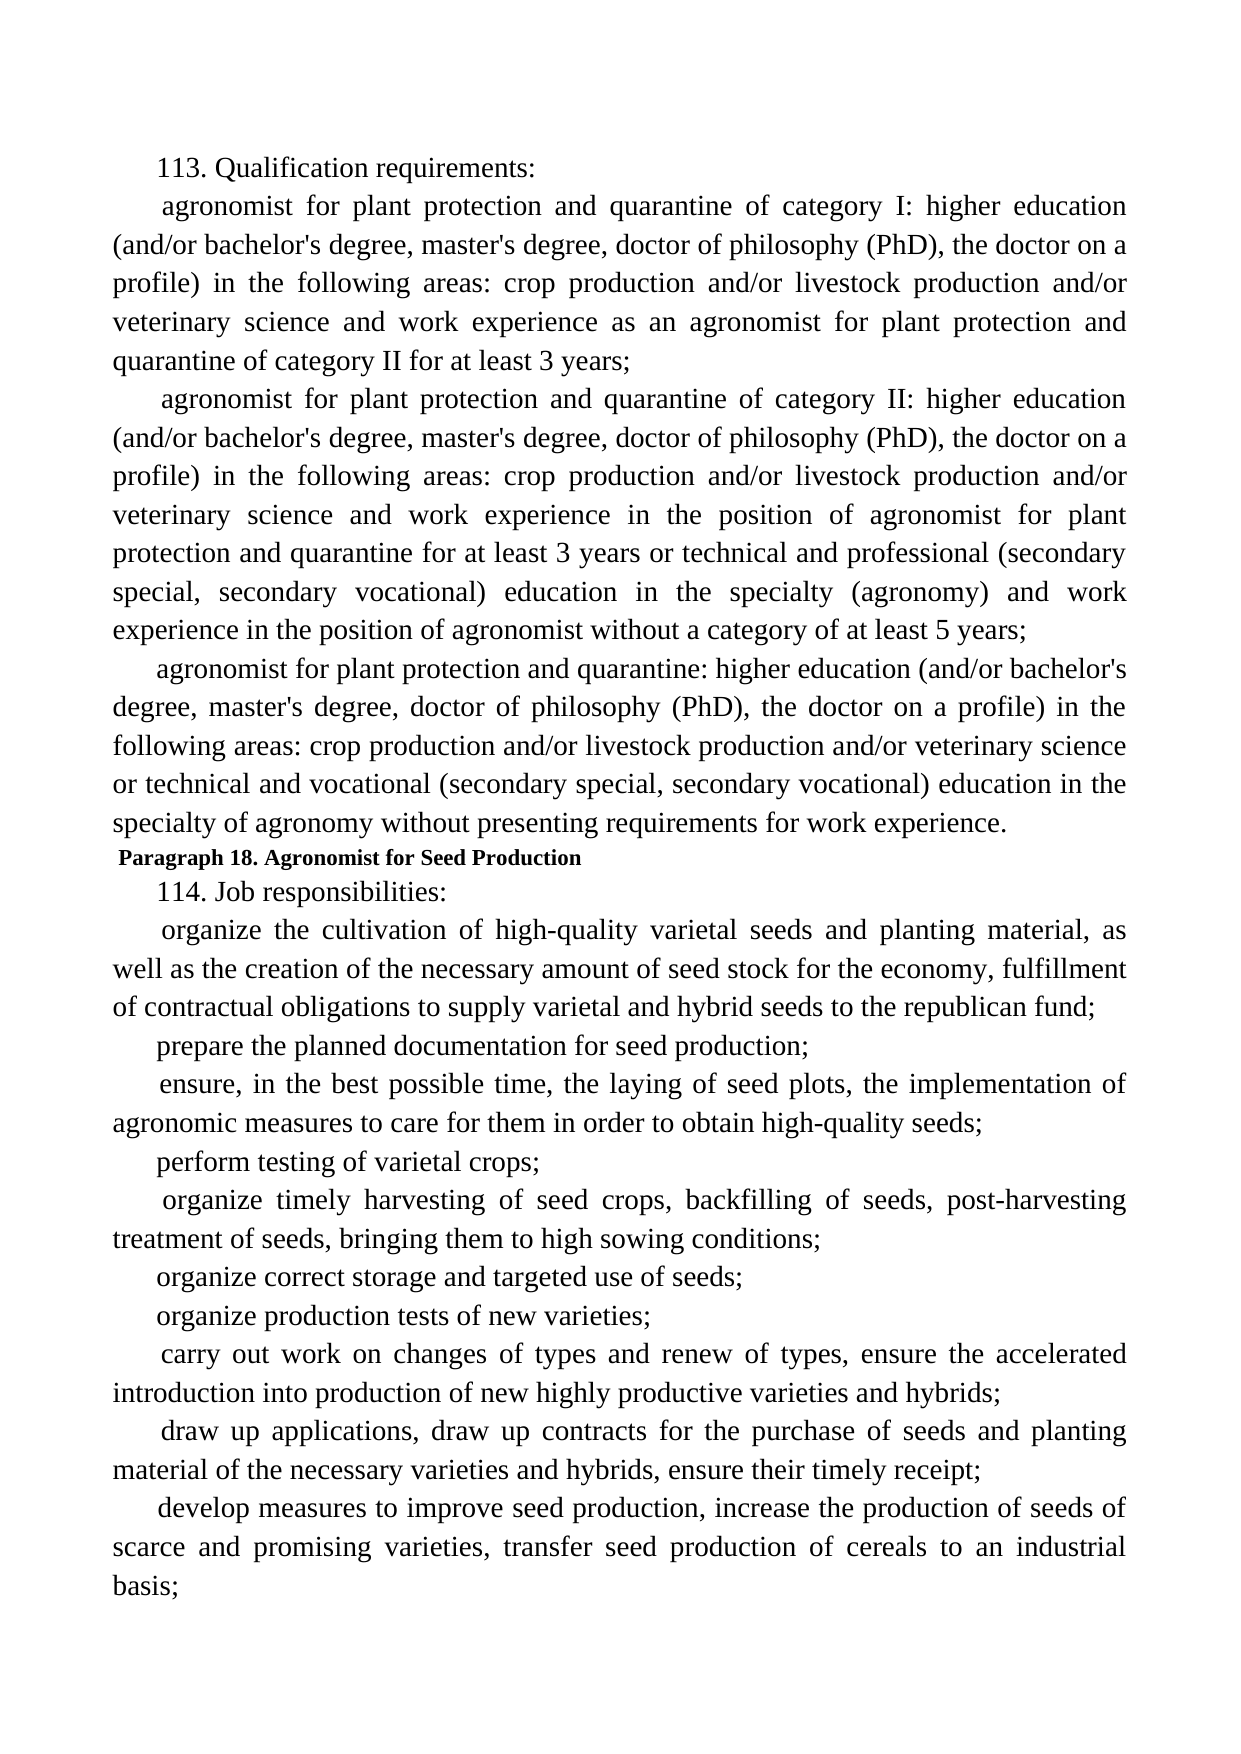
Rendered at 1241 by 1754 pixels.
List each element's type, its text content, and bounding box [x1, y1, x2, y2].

text 114. Job responsibilities: [112, 874, 1128, 907]
text develop measures to improve seed production, increase the production of seeds of scarce and promising varieties, transfer seed production of cereals to an industrial basis; [112, 1491, 1128, 1601]
text perform testing of varietal crops; [112, 1144, 1128, 1177]
text draw up applications, draw up contracts for the purchase of seeds and planting material of the necessary varieties and hybrids, ensure their timely receipt; [112, 1413, 1128, 1486]
text organize correct storage and targeted use of seeds; [112, 1259, 1128, 1293]
text organize timely harvesting of seed crops, backfilling of seeds, post-harvesting treatment of seeds, bringing them to high sowing conditions; [112, 1182, 1128, 1254]
text prepare the planned documentation for seed production; [112, 1028, 1128, 1062]
text organize the cultivation of high-quality varietal seeds and planting material, as well as the creation of the necessary amount of seed stock for the economy, fulfillment of contractual obligations to supply varietal and hybrid seeds to the republican fund; [112, 912, 1128, 1023]
text ensure, in the best possible time, the laying of seed plots, the implementation of agronomic measures to care for them in order to obtain high-quality seeds; [112, 1067, 1128, 1139]
text agronomist for plant protection and quarantine of category II: higher education (and/or bachelor's degree, master's degree, doctor of philosophy (PhD), the doctor on a profile) in the following areas: crop production and/or livestock production and/or veterinary science and work experience in the position of agronomist for plant protection and quarantine for at least 3 years or technical and professional (secondary special, secondary vocational) education in the specialty (agronomy) and work experience in the position of agronomist without a category of at least 5 years; [112, 381, 1128, 646]
text Paragraph 18. Agronomist for Seed Production [112, 844, 1128, 870]
text agronomist for plant protection and quarantine of category I: higher education (and/or bachelor's degree, master's degree, doctor of philosophy (PhD), the doctor on a profile) in the following areas: crop production and/or livestock production and/or veterinary science and work experience as an agronomist for plant protection and quarantine of category II for at least 3 years; [112, 188, 1128, 376]
text 113. Qualification requirements: [112, 150, 1128, 183]
text carry out work on changes of types and renew of types, ensure the accelerated introduction into production of new highly productive varieties and hybrids; [112, 1336, 1128, 1408]
text agronomist for plant protection and quarantine: higher education (and/or bachelor's degree, master's degree, doctor of philosophy (PhD), the doctor on a profile) in the following areas: crop production and/or livestock production and/or veterinary science or technical and vocational (secondary special, secondary vocational) education in the specialty of agronomy without presenting requirements for work experience. [112, 651, 1128, 839]
text organize production tests of new varieties; [112, 1298, 1128, 1331]
